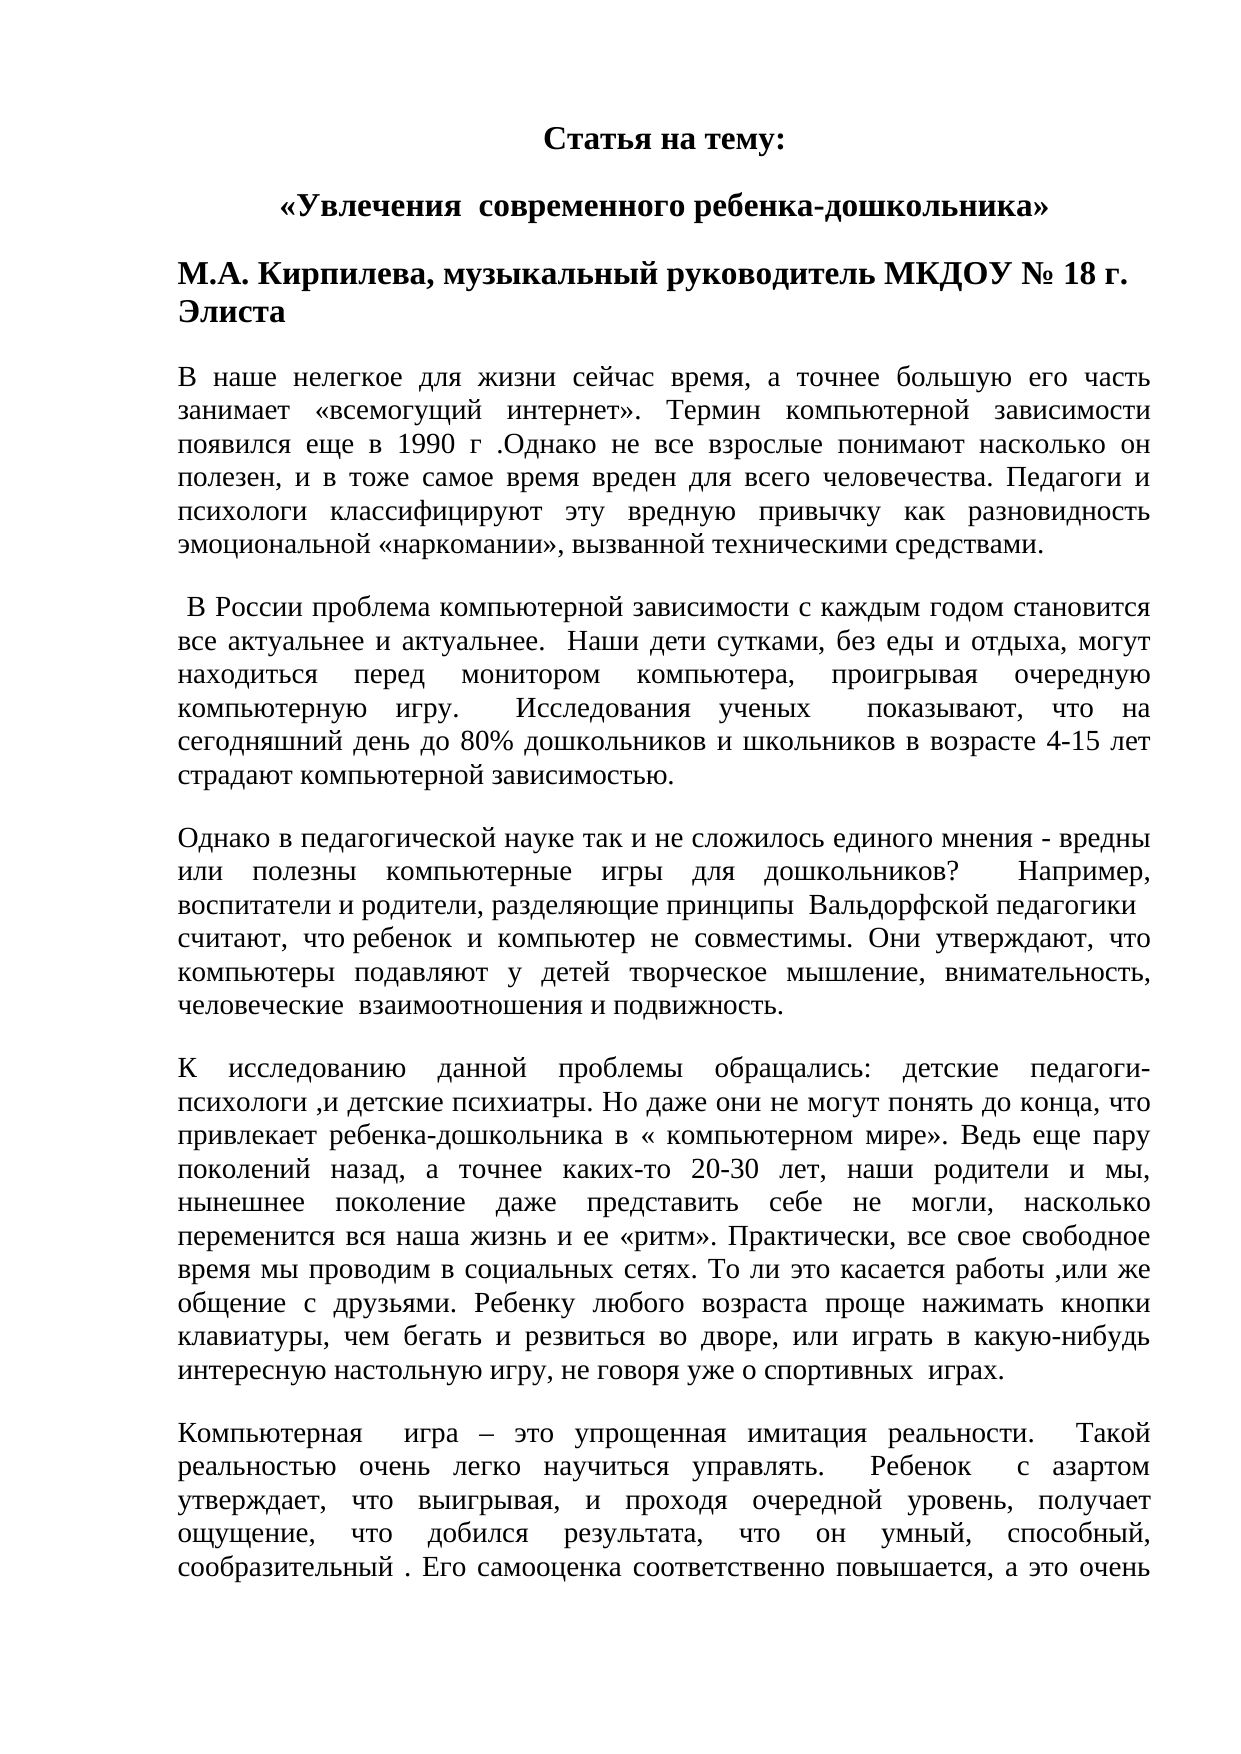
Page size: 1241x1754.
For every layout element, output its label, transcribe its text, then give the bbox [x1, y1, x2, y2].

text Статья на тему: [177, 118, 1152, 156]
text Однако в педагогической науке так и не сложилось единого мнения - вредны или полезны компьютерные игры для дошкольников? Например, воспитатели и родители, разделяющие принципы Вальдорфской педагогики считают, что ребенок и компьютер не совместимы. Они утверждают, что компьютеры подавляют у детей творческое мышление, внимательность, человеческие взаимоотношения и подвижность. [177, 820, 1152, 1021]
text М.А. Кирпилева, музыкальный руководитель МКДОУ № 18 г. Элиста [177, 253, 1152, 330]
text «Увлечения современного ребенка-дошкольника» [177, 186, 1152, 224]
text К исследованию данной проблемы обращались: детские педагоги-психологи ,и детские психиатры. Но даже они не могут понять до конца, что привлекает ребенка-дошкольника в « компьютерном мире». Ведь еще пару поколений назад, а точнее каких-то 20-30 лет, наши родители и мы, нынешнее поколение даже представить себе не могли, насколько переменится вся наша жизнь и ее «ритм». Практически, все свое свободное время мы проводим в социальных сетях. То ли это касается работы ,или же общение с друзьями. Ребенку любого возраста проще нажимать кнопки клавиатуры, чем бегать и резвиться во дворе, или играть в какую-нибудь интересную настольную игру, не говоря уже о спортивных играх. [177, 1050, 1152, 1386]
text В России проблема компьютерной зависимости с каждым годом становится все актуальнее и актуальнее. Наши дети сутками, без еды и отдыха, могут находиться перед монитором компьютера, проигрывая очередную компьютерную игру. Исследования ученых показывают, что на сегодняшний день до 80% дошкольников и школьников в возрасте 4-15 лет страдают компьютерной зависимостью. [177, 589, 1152, 791]
text В наше нелегкое для жизни сейчас время, а точнее большую его часть занимает «всемогущий интернет». Термин компьютерной зависимости появился еще в 1990 г .Однако не все взрослые понимают насколько он полезен, и в тоже самое время вреден для всего человечества. Педагоги и психологи классифицируют эту вредную привычку как разновидность эмоциональной «наркомании», вызванной техническими средствами. [177, 359, 1152, 560]
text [177, 1415, 1152, 1582]
